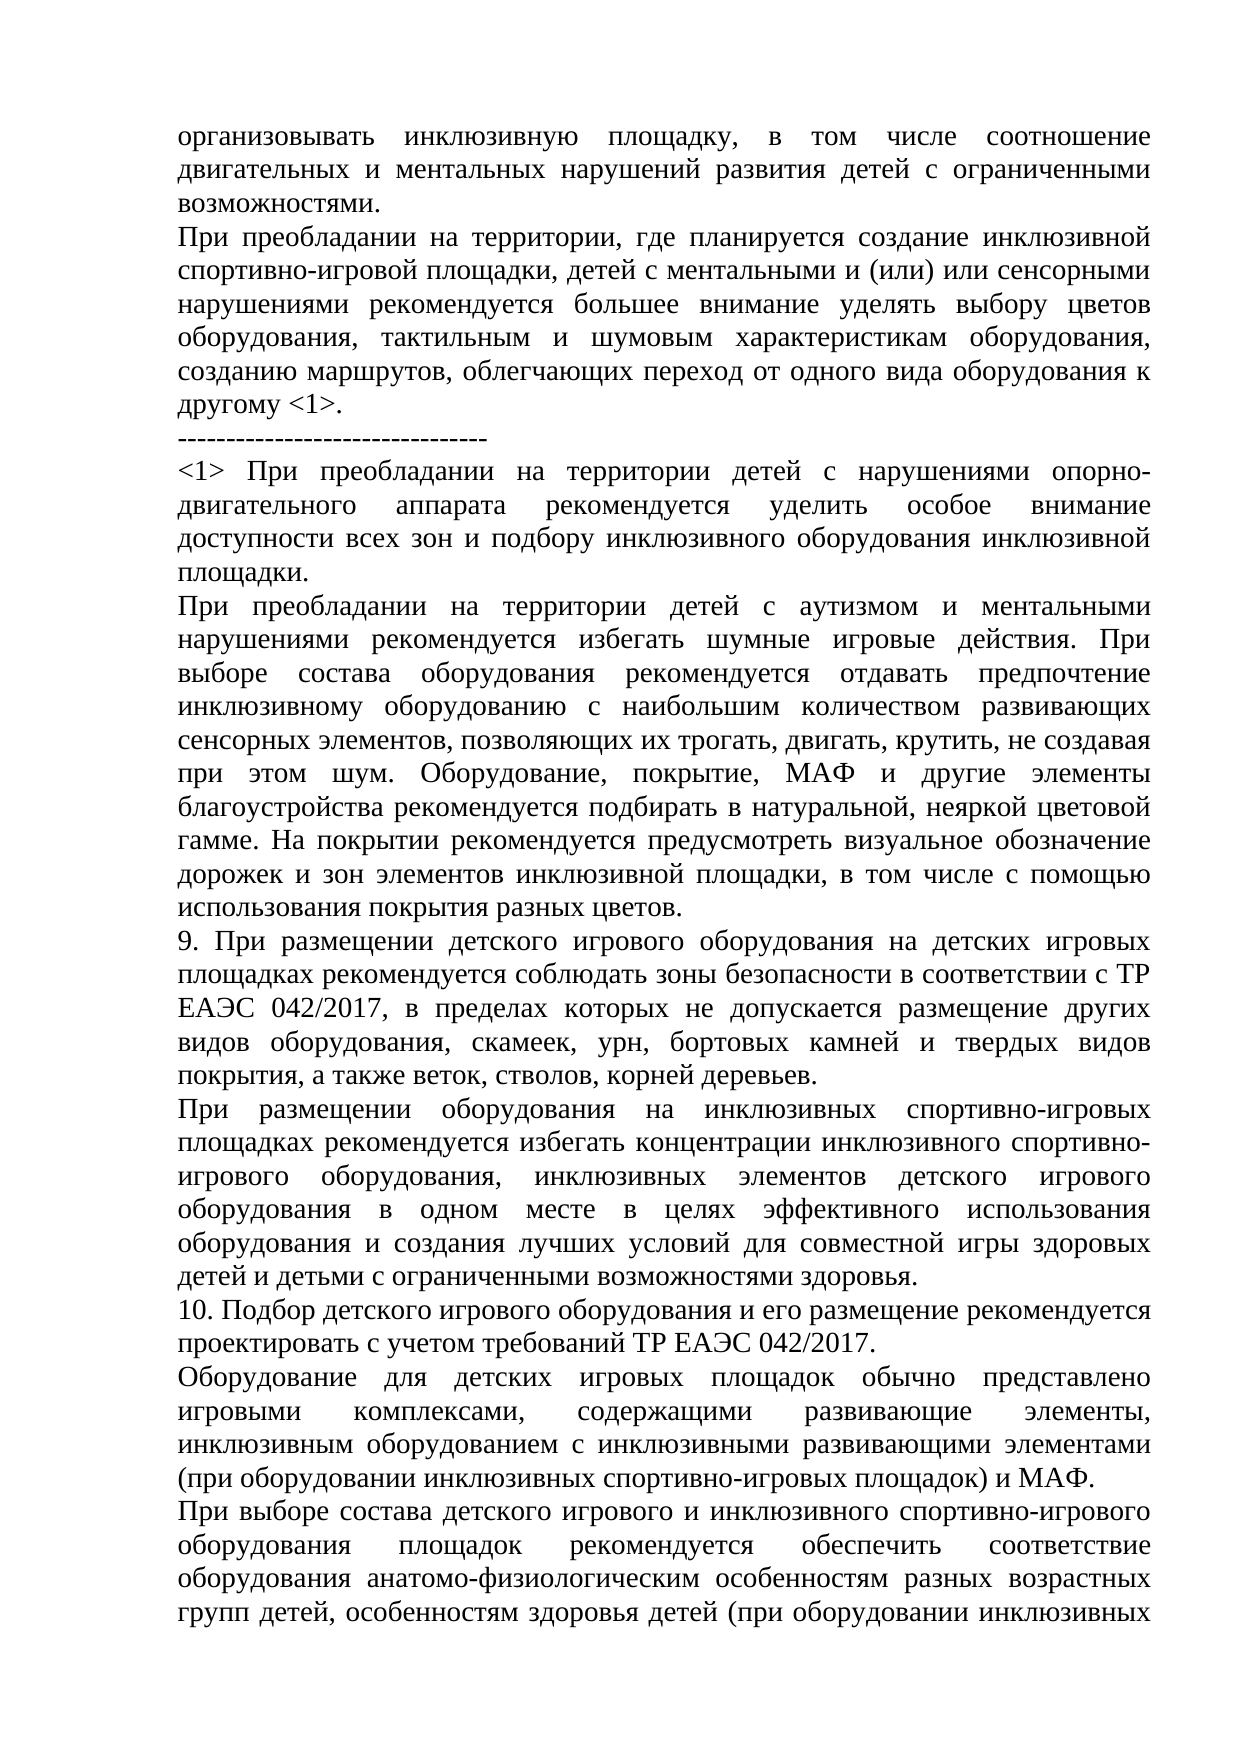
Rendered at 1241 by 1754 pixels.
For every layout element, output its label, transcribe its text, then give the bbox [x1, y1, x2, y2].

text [177, 1493, 1152, 1627]
text При преобладании на территории, где планируется создание инклюзивной спортивно-игровой площадки, детей с ментальными и (или) или сенсорными нарушениями рекомендуется большее внимание уделять выбору цветов оборудования, тактильным и шумовым характеристикам оборудования, созданию маршрутов, облегчающих переход от одного вида оборудования к другому <1>. [177, 219, 1152, 420]
text При преобладании на территории детей с аутизмом и ментальными нарушениями рекомендуется избегать шумные игровые действия. При выборе состава оборудования рекомендуется отдавать предпочтение инклюзивному оборудованию с наибольшим количеством развивающих сенсорных элементов, позволяющих их трогать, двигать, крутить, не создавая при этом шум. Оборудование, покрытие, МАФ и другие элементы благоустройства рекомендуется подбирать в натуральной, неяркой цветовой гамме. На покрытии рекомендуется предусмотреть визуальное обозначение дорожек и зон элементов инклюзивной площадки, в том числе с помощью использования покрытия разных цветов. [177, 588, 1152, 923]
text <1> При преобладании на территории детей с нарушениями опорно-двигательного аппарата рекомендуется уделить особое внимание доступности всех зон и подбору инклюзивного оборудования инклюзивной площадки. [177, 453, 1152, 588]
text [177, 118, 1152, 219]
text 9. При размещении детского игрового оборудования на детских игровых площадках рекомендуется соблюдать зоны безопасности в соответствии с ТР ЕАЭС 042/2017, в пределах которых не допускается размещение других видов оборудования, скамеек, урн, бортовых камней и твердых видов покрытия, а также веток, стволов, корней деревьев. [177, 923, 1152, 1091]
text Оборудование для детских игровых площадок обычно представлено игровыми комплексами, содержащими развивающие элементы, инклюзивным оборудованием с инклюзивными развивающими элементами (при оборудовании инклюзивных спортивно-игровых площадок) и МАФ. [177, 1359, 1152, 1493]
text -------------------------------- [177, 420, 1152, 453]
text 10. Подбор детского игрового оборудования и его размещение рекомендуется проектировать с учетом требований ТР ЕАЭС 042/2017. [177, 1292, 1152, 1359]
text При размещении оборудования на инклюзивных спортивно-игровых площадках рекомендуется избегать концентрации инклюзивного спортивно-игрового оборудования, инклюзивных элементов детского игрового оборудования в одном месте в целях эффективного использования оборудования и создания лучших условий для совместной игры здоровых детей и детьми с ограниченными возможностями здоровья. [177, 1091, 1152, 1292]
